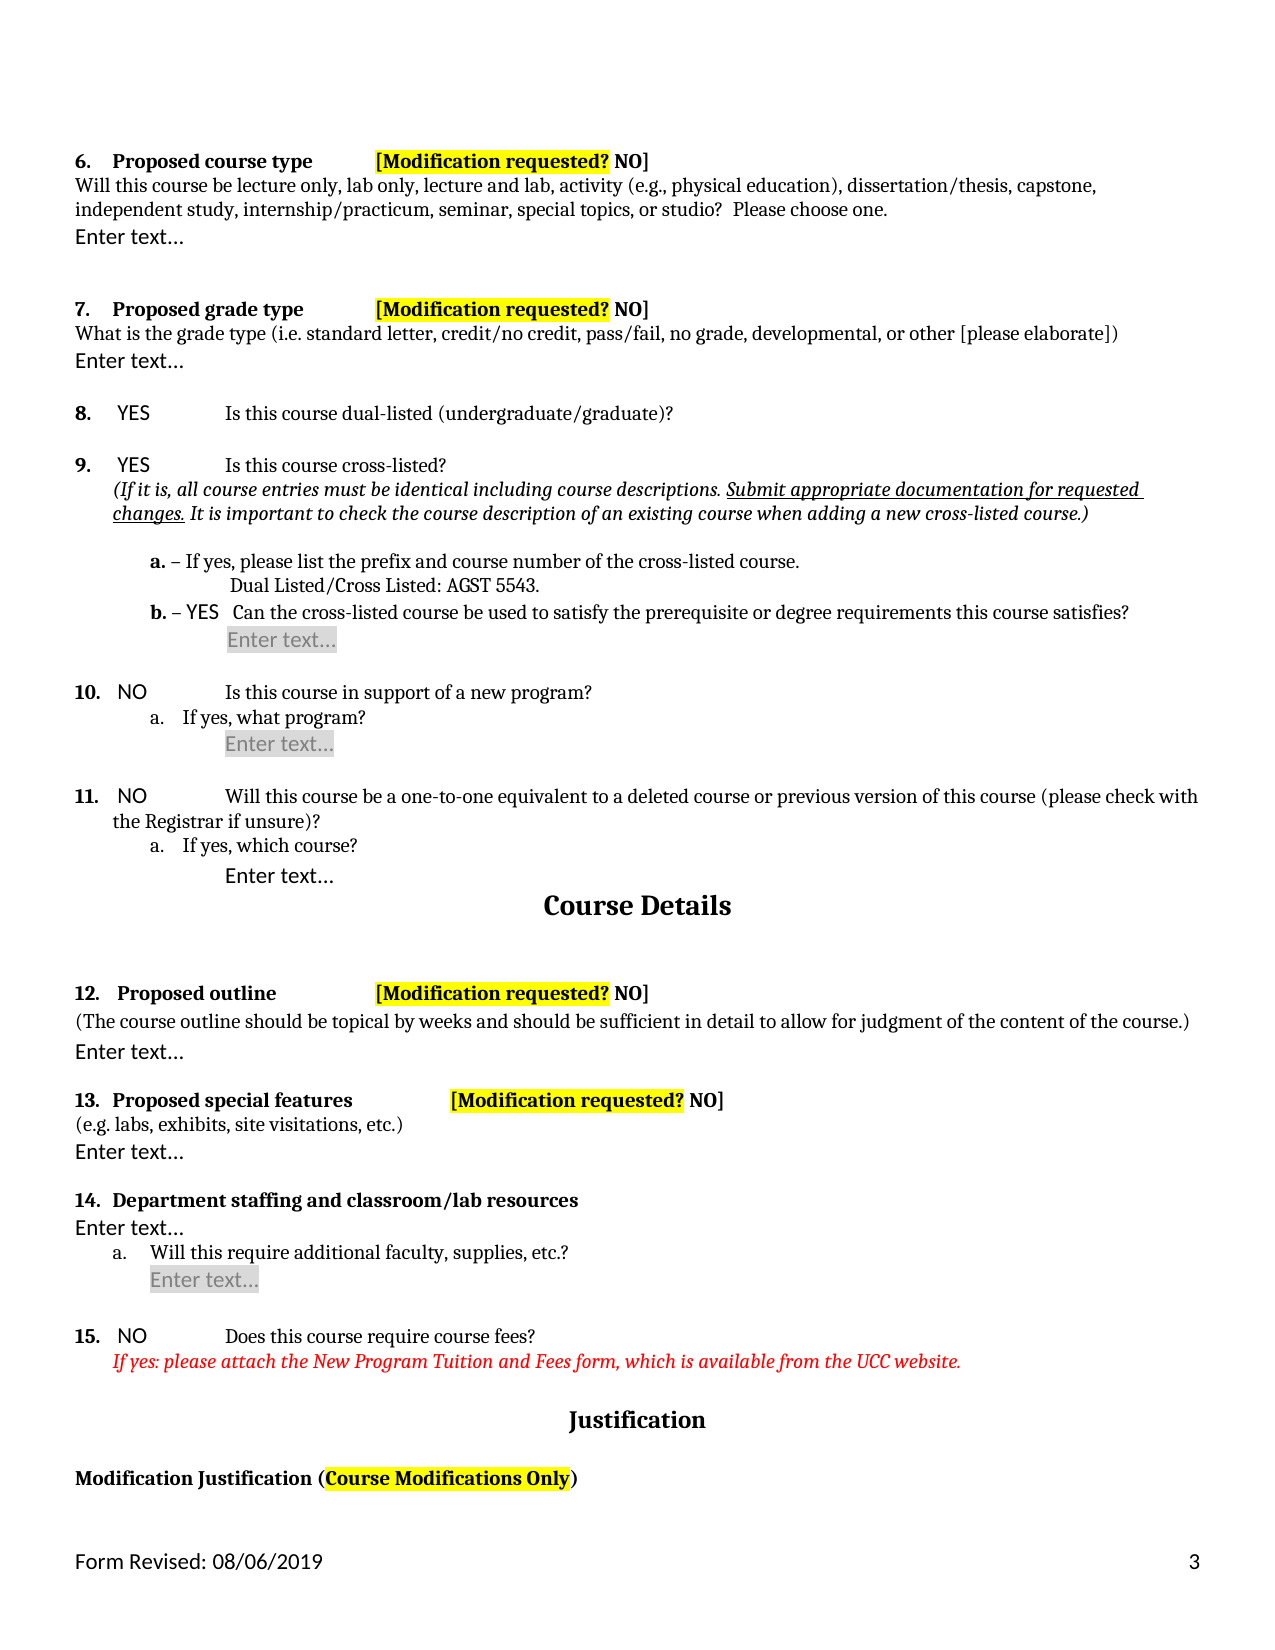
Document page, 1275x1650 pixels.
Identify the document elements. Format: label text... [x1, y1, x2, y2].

list Proposed course type [Modification requested? NO] [609, 150, 1200, 174]
text (If it is, all course entries must be identical including course descriptions. Submit appropriate documentation for requested changes. It is important to check the course description of an existing course when adding a new cross-listed course.) [112, 478, 1200, 526]
text Course Details [75, 889, 1200, 922]
list Proposed course type [Modification requested? NO] [75, 150, 375, 174]
list Is this course dual-listed (undergraduate/graduate)? [75, 398, 1200, 426]
list Is this course cross-listed? [75, 450, 1200, 478]
text Justification [75, 1406, 1200, 1435]
list Proposed outline [Modification requested? NO] [609, 982, 1200, 1006]
list Proposed special features [Modification requested? NO] [684, 1089, 1200, 1113]
text Will this course be lecture only, lab only, lecture and lab, activity (e.g., physical education), dissertation/thesis, capstone, independent study, internship/practicum, seminar, special topics, or studio? Please choose one. [75, 174, 1200, 222]
text (e.g. labs, exhibits, site visitations, etc.) [75, 1113, 1200, 1137]
text Modification Justification (Course Modifications Only) [570, 1467, 1200, 1491]
text (The course outline should be topical by weeks and should be sufficient in detail to allow for judgment of the content of the course.) [75, 1009, 1200, 1033]
text a. If yes, which course? [150, 833, 1200, 857]
list Proposed grade type [Modification requested? NO] [609, 298, 1200, 322]
list Proposed grade type [Modification requested? NO] [75, 298, 375, 322]
text What is the grade type (i.e. standard letter, credit/no credit, pass/fail, no grade, developmental, or other [please elaborate]) [75, 322, 1200, 346]
list Does this course require course fees? [75, 1321, 1200, 1349]
text Modification Justification (Course Modifications Only) [75, 1467, 325, 1491]
list b. – Can the cross-listed course be used to satisfy the prerequisite or degree requirements this course satisfies? [112, 597, 1200, 626]
list Will this require additional faculty, supplies, etc.? [112, 1241, 1200, 1265]
list Proposed special features [Modification requested? NO] [75, 1089, 450, 1113]
text If yes: please attach the New Program Tuition and Fees form, which is available from the UCC website. [75, 1349, 1200, 1373]
list Is this course in support of a new program? [75, 677, 1200, 706]
text a. If yes, what program? [150, 706, 1200, 729]
list a. – If yes, please list the prefix and course number of the cross-listed course. [150, 549, 1200, 573]
list Proposed outline [Modification requested? NO] [75, 982, 375, 1006]
list Department staffing and classroom/lab resources [75, 1189, 1200, 1213]
list Will this course be a one-to-one equivalent to a deleted course or previous version of this course (please check with the Registrar if unsure)? [75, 781, 1200, 833]
